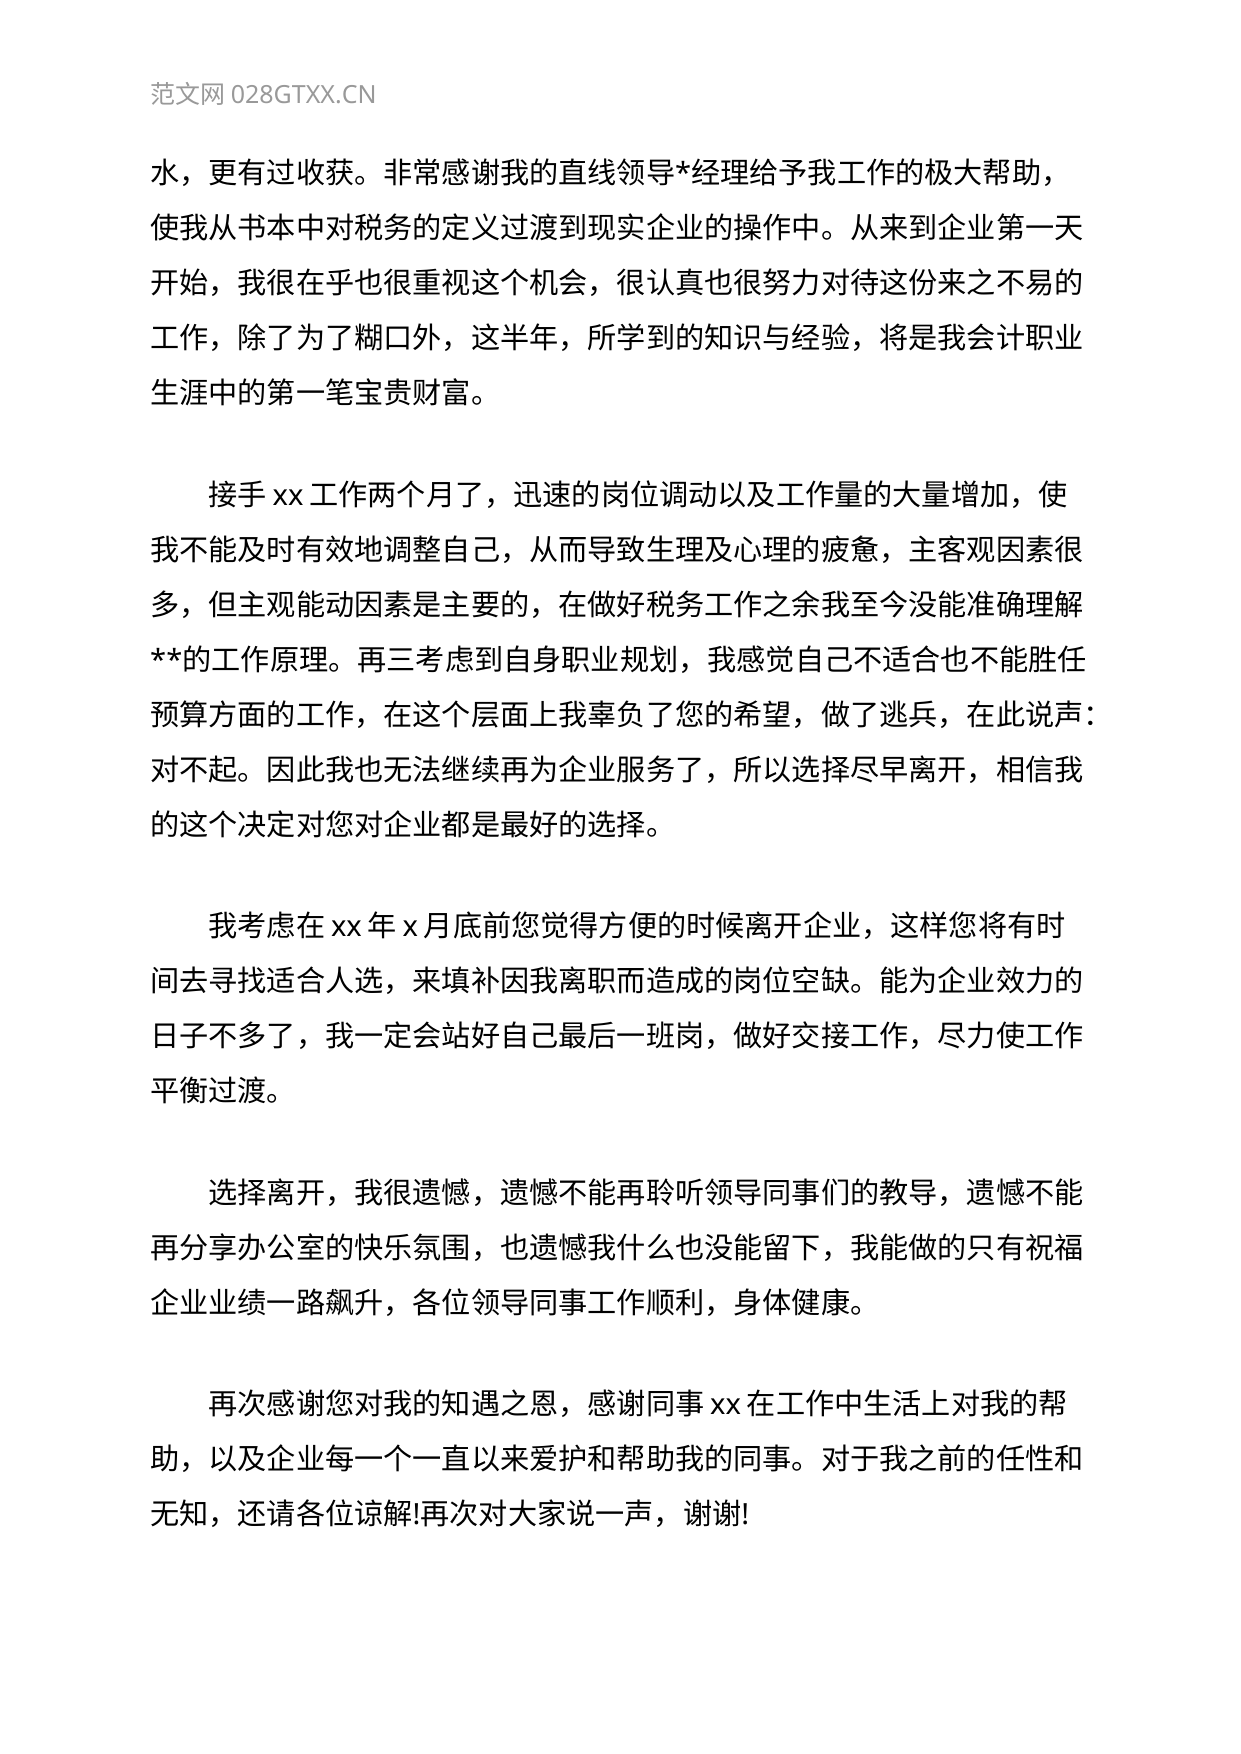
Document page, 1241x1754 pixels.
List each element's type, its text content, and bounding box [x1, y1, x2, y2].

text 我考虑在xx年x月底前您觉得方便的时候离开企业，这样您将有时间去寻找适合人选，来填补因我离职而造成的岗位空缺。能为企业效力的日子不多了，我一定会站好自己最后一班岗，做好交接工作，尽力使工作平衡过渡。 [150, 903, 1090, 1110]
text 再次感谢您对我的知遇之恩，感谢同事xx在工作中生活上对我的帮助，以及企业每一个一直以来爱护和帮助我的同事。对于我之前的任性和无知，还请各位谅解!再次对大家说一声，谢谢! [150, 1381, 1090, 1533]
text 选择离开，我很遗憾，遗憾不能再聆听领导同事们的教导，遗憾不能再分享办公室的快乐氛围，也遗憾我什么也没能留下，我能做的只有祝福企业业绩一路飙升，各位领导同事工作顺利，身体健康。 [150, 1169, 1090, 1321]
text 接手xx工作两个月了，迅速的岗位调动以及工作量的大量增加，使我不能及时有效地调整自己，从而导致生理及心理的疲惫，主客观因素很多，但主观能动因素是主要的，在做好税务工作之余我至今没能准确理解**的工作原理。再三考虑到自身职业规划，我感觉自己不适合也不能胜任预算方面的工作，在这个层面上我辜负了您的希望，做了逃兵，在此说声：对不起。因此我也无法继续再为企业服务了，所以选择尽早离开，相信我的这个决定对您对企业都是最好的选择。 [150, 471, 1090, 843]
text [150, 150, 1090, 412]
